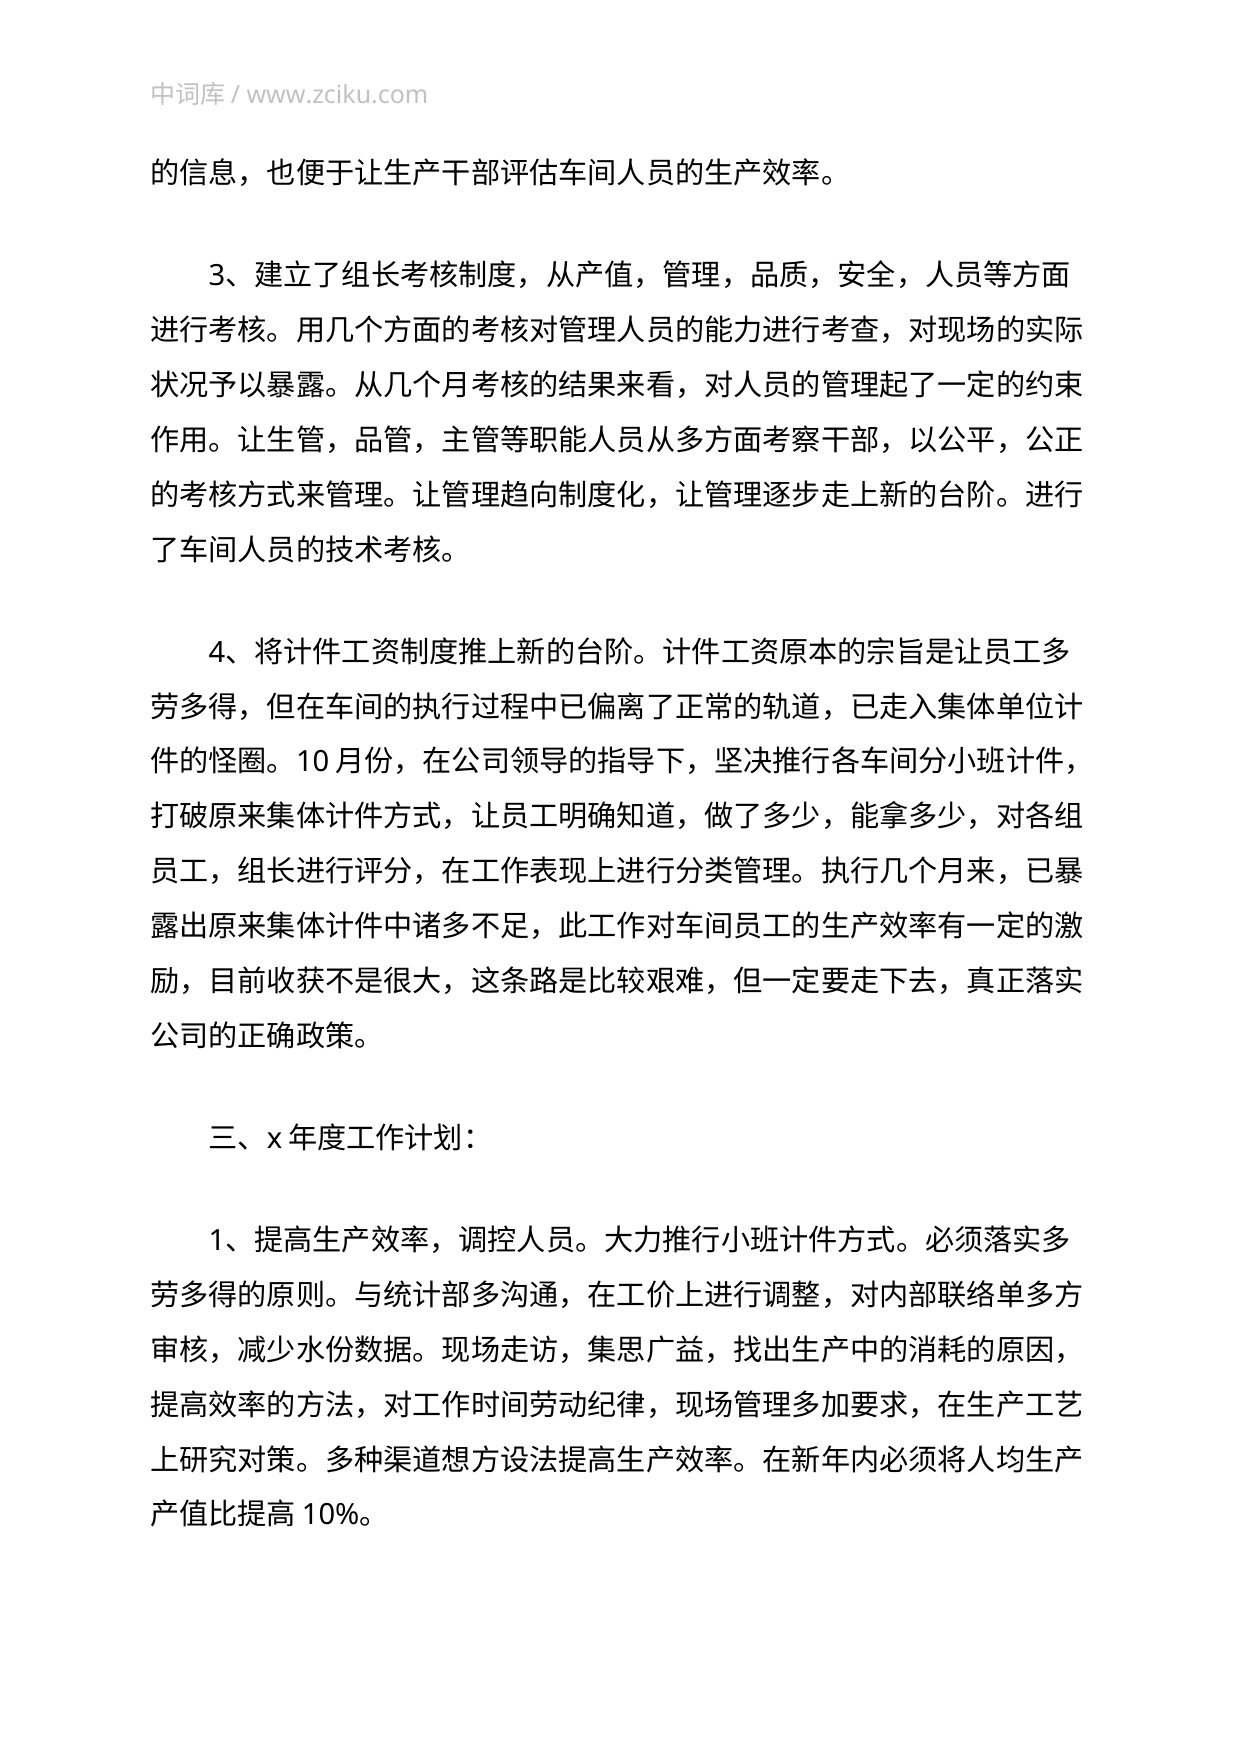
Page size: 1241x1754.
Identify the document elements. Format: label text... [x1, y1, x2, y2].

text 三、x年度工作计划： [150, 1114, 1090, 1157]
text 3、建立了组长考核制度，从产值，管理，品质，安全，人员等方面进行考核。用几个方面的考核对管理人员的能力进行考查，对现场的实际状况予以暴露。从几个月考核的结果来看，对人员的管理起了一定的约束作用。让生管，品管，主管等职能人员从多方面考察干部，以公平，公正的考核方式来管理。让管理趋向制度化，让管理逐步走上新的台阶。进行了车间人员的技术考核。 [150, 252, 1090, 569]
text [150, 150, 1090, 192]
text 4、将计件工资制度推上新的台阶。计件工资原本的宗旨是让员工多劳多得，但在车间的执行过程中已偏离了正常的轨道，已走入集体单位计件的怪圈。10月份，在公司领导的指导下，坚决推行各车间分小班计件，打破原来集体计件方式，让员工明确知道，做了多少，能拿多少，对各组员工，组长进行评分，在工作表现上进行分类管理。执行几个月来，已暴露出原来集体计件中诸多不足，此工作对车间员工的生产效率有一定的激励，目前收获不是很大，这条路是比较艰难，但一定要走下去，真正落实公司的正确政策。 [150, 628, 1090, 1055]
text 1、提高生产效率，调控人员。大力推行小班计件方式。必须落实多劳多得的原则。与统计部多沟通，在工价上进行调整，对内部联络单多方审核，减少水份数据。现场走访，集思广益，找出生产中的消耗的原因，提高效率的方法，对工作时间劳动纪律，现场管理多加要求，在生产工艺上研究对策。多种渠道想方设法提高生产效率。在新年内必须将人均生产产值比提高10%。 [150, 1216, 1090, 1533]
